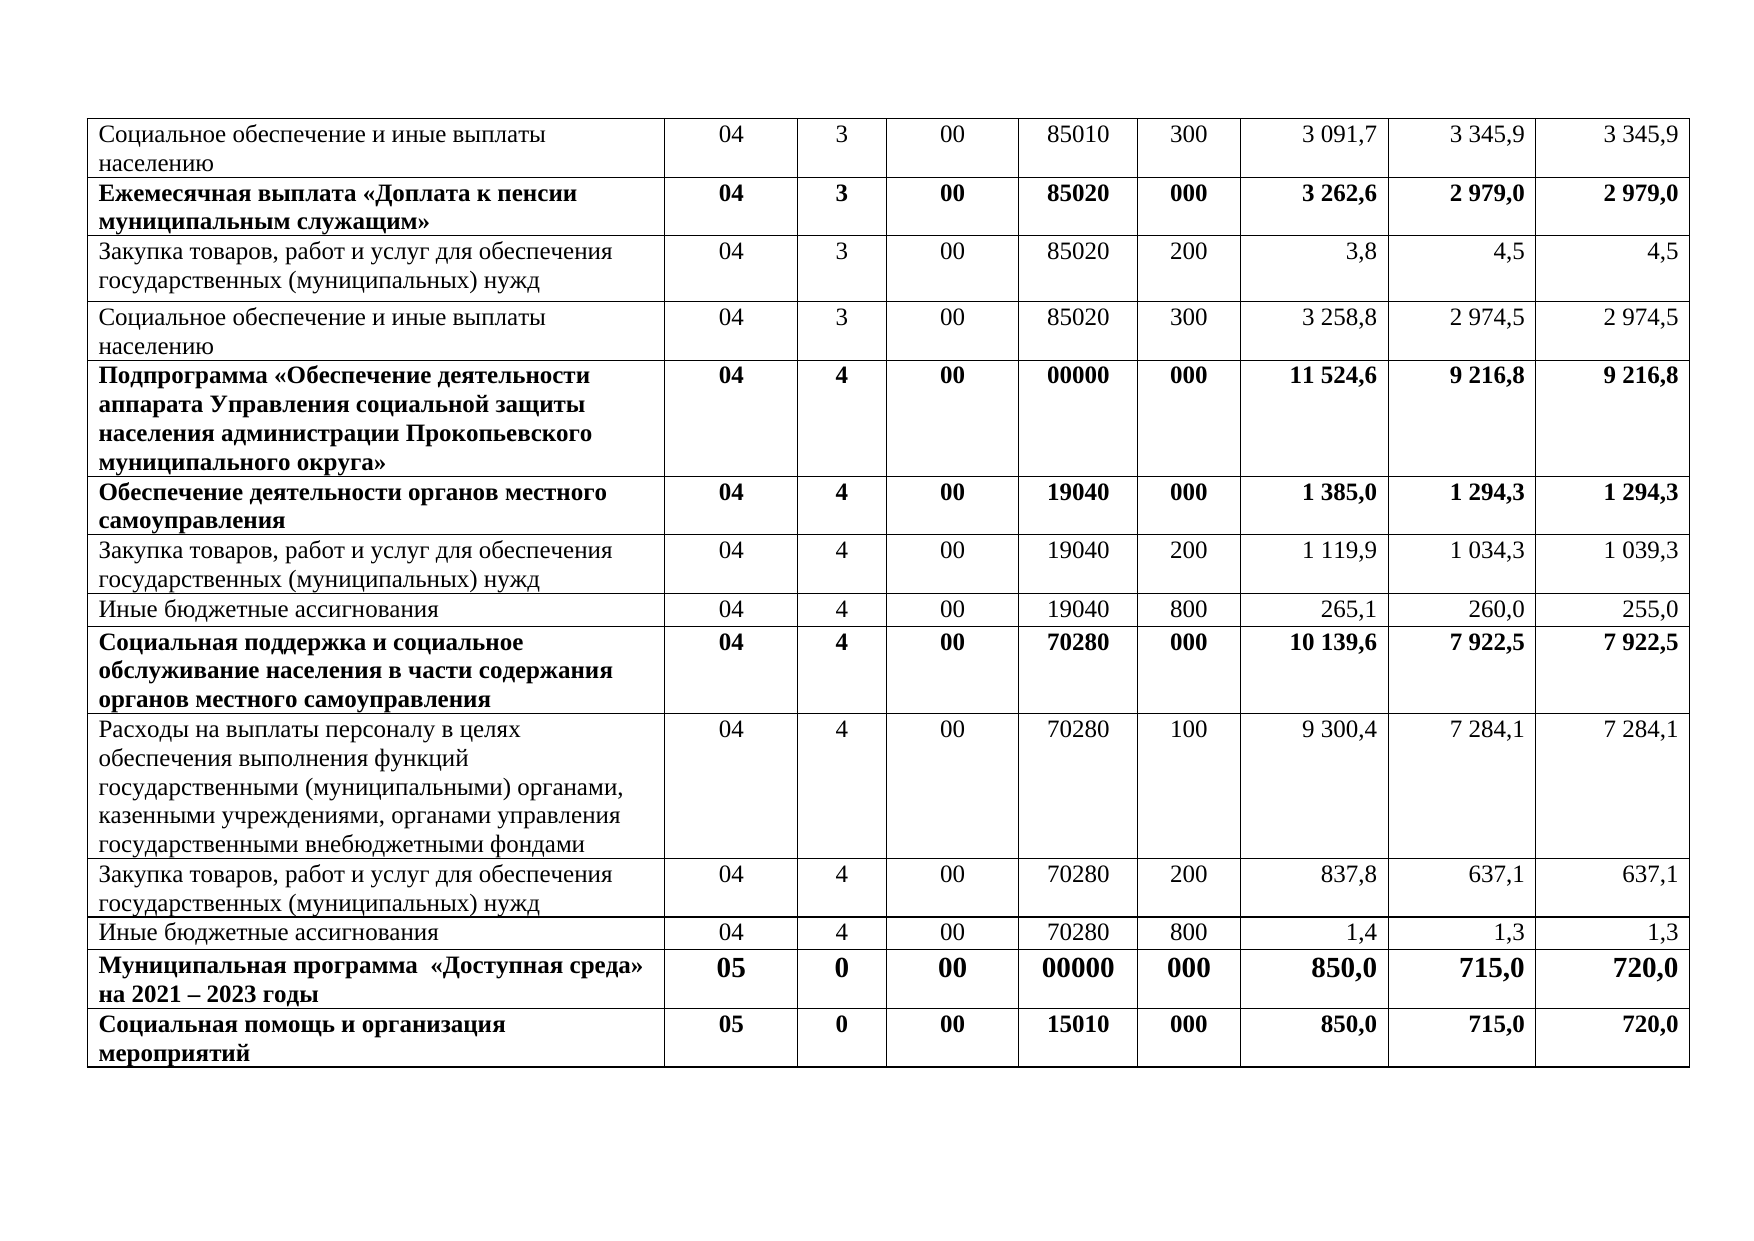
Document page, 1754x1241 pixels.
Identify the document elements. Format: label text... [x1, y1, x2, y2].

table_cell 4 [798, 535, 886, 593]
table_cell 800 [1138, 918, 1240, 949]
table_cell 9 216,8 [1389, 361, 1535, 476]
table_cell 19040 [1019, 477, 1137, 534]
table_cell 7 284,1 [1389, 714, 1535, 858]
table_cell 1 034,3 [1389, 535, 1535, 593]
table_cell 720,0 [1536, 1009, 1689, 1066]
table_cell 3 091,7 [1241, 119, 1388, 177]
table_cell 3 [798, 236, 886, 301]
table_cell 4 [798, 714, 886, 858]
table_cell 04 [665, 236, 797, 301]
table_cell 00 [887, 535, 1018, 593]
table_cell 1 294,3 [1389, 477, 1535, 534]
table_cell Муниципальная программа «Доступная среда» на 2021 – 2023 годы [88, 950, 664, 1008]
table_cell 715,0 [1389, 950, 1535, 1008]
table_cell 000 [1138, 1009, 1240, 1066]
table_cell 850,0 [1241, 950, 1388, 1008]
table_cell 05 [665, 1009, 797, 1066]
table_cell 00 [887, 627, 1018, 713]
table_cell 4 [798, 627, 886, 713]
table_cell 3 345,9 [1389, 119, 1535, 177]
table_cell 3 258,8 [1241, 302, 1388, 359]
table_cell 255,0 [1536, 594, 1689, 626]
table_cell 04 [665, 594, 797, 626]
table_cell 2 974,5 [1536, 302, 1689, 359]
table_cell Закупка товаров, работ и услуг для обеспечения государственных (муниципальных) нужд [88, 535, 664, 593]
table_cell 00000 [1019, 950, 1137, 1008]
table_cell 1 294,3 [1536, 477, 1689, 534]
table_cell Социальное обеспечение и иные выплаты населению [88, 119, 664, 177]
table_cell Расходы на выплаты персоналу в целях обеспечения выполнения функций государственными (муниципальными) органами, казенными учреждениями, органами управления государственными внебюджетными фондами [88, 714, 664, 858]
table_cell 00000 [1019, 361, 1137, 476]
table_cell Обеспечение деятельности органов местного самоуправления [88, 477, 664, 534]
table_cell 1 039,3 [1536, 535, 1689, 593]
table_cell 04 [665, 178, 797, 235]
table_cell 265,1 [1241, 594, 1388, 626]
table_cell 00 [887, 302, 1018, 359]
table_cell 04 [665, 302, 797, 359]
table_cell 2 979,0 [1389, 178, 1535, 235]
table_cell 85020 [1019, 236, 1137, 301]
table_cell 1,3 [1389, 918, 1535, 949]
table_cell 7 284,1 [1536, 714, 1689, 858]
table_cell 000 [1138, 627, 1240, 713]
table_cell 7 922,5 [1536, 627, 1689, 713]
table_cell 4 [798, 594, 886, 626]
table_cell 11 524,6 [1241, 361, 1388, 476]
table_cell 70280 [1019, 627, 1137, 713]
table_cell 4 [798, 859, 886, 916]
table_cell 85020 [1019, 302, 1137, 359]
table_cell 3 [798, 178, 886, 235]
table_cell 720,0 [1536, 950, 1689, 1008]
table_cell 04 [665, 361, 797, 476]
table_cell 200 [1138, 535, 1240, 593]
table_cell 200 [1138, 859, 1240, 916]
table_cell 9 300,4 [1241, 714, 1388, 858]
table_cell 00 [887, 1009, 1018, 1066]
table_cell 3,8 [1241, 236, 1388, 301]
table_cell 1,3 [1536, 918, 1689, 949]
table_cell 4,5 [1389, 236, 1535, 301]
table_cell 000 [1138, 950, 1240, 1008]
table_cell 04 [665, 477, 797, 534]
table_cell 05 [665, 950, 797, 1008]
table_cell 715,0 [1389, 1009, 1535, 1066]
table_cell 850,0 [1241, 1009, 1388, 1066]
table_cell Социальное обеспечение и иные выплаты населению [88, 302, 664, 359]
table_cell 837,8 [1241, 859, 1388, 916]
table_cell 4 [798, 361, 886, 476]
table_cell 00 [887, 918, 1018, 949]
table_cell 1 119,9 [1241, 535, 1388, 593]
table_cell 637,1 [1536, 859, 1689, 916]
table_cell Социальная помощь и организация мероприятий [88, 1009, 664, 1066]
table_cell 04 [665, 714, 797, 858]
table_cell 637,1 [1389, 859, 1535, 916]
table_cell 300 [1138, 119, 1240, 177]
table_cell 0 [798, 1009, 886, 1066]
table_cell 00 [887, 477, 1018, 534]
table_cell 70280 [1019, 714, 1137, 858]
table_cell 3 [798, 119, 886, 177]
table_cell 00 [887, 859, 1018, 916]
table_cell 7 922,5 [1389, 627, 1535, 713]
table_cell 04 [665, 535, 797, 593]
table_cell 1,4 [1241, 918, 1388, 949]
table_cell 00 [887, 178, 1018, 235]
table_cell 2 979,0 [1536, 178, 1689, 235]
table_cell 0 [798, 950, 886, 1008]
table_cell 000 [1138, 477, 1240, 534]
table_cell 70280 [1019, 859, 1137, 916]
table_cell 3 262,6 [1241, 178, 1388, 235]
table_cell 19040 [1019, 535, 1137, 593]
table_cell 00 [887, 594, 1018, 626]
table_cell 19040 [1019, 594, 1137, 626]
table_cell Иные бюджетные ассигнования [88, 594, 664, 626]
table_cell Ежемесячная выплата «Доплата к пенсии муниципальным служащим» [88, 178, 664, 235]
table_cell 4,5 [1536, 236, 1689, 301]
table_cell 85010 [1019, 119, 1137, 177]
table_cell 9 216,8 [1536, 361, 1689, 476]
table_cell 100 [1138, 714, 1240, 858]
table_cell 3 [798, 302, 886, 359]
table_cell 00 [887, 714, 1018, 858]
table_cell 000 [1138, 178, 1240, 235]
table_cell 4 [798, 477, 886, 534]
table_cell Закупка товаров, работ и услуг для обеспечения государственных (муниципальных) нужд [88, 236, 664, 301]
table_cell 04 [665, 859, 797, 916]
table_cell 200 [1138, 236, 1240, 301]
table_cell Иные бюджетные ассигнования [88, 918, 664, 949]
table_cell 04 [665, 119, 797, 177]
table_cell Социальная поддержка и социальное обслуживание населения в части содержания органов местного самоуправления [88, 627, 664, 713]
table_cell Закупка товаров, работ и услуг для обеспечения государственных (муниципальных) нужд [88, 859, 664, 916]
table_cell 00 [887, 950, 1018, 1008]
table_cell 85020 [1019, 178, 1137, 235]
table_cell 260,0 [1389, 594, 1535, 626]
table_cell 10 139,6 [1241, 627, 1388, 713]
table_cell 04 [665, 918, 797, 949]
table_cell 04 [665, 627, 797, 713]
table_cell 2 974,5 [1389, 302, 1535, 359]
table_cell 00 [887, 236, 1018, 301]
table_cell 3 345,9 [1536, 119, 1689, 177]
table_cell 1 385,0 [1241, 477, 1388, 534]
table_cell 00 [887, 119, 1018, 177]
table_cell 800 [1138, 594, 1240, 626]
table_cell 300 [1138, 302, 1240, 359]
table_cell 4 [798, 918, 886, 949]
table_cell 15010 [1019, 1009, 1137, 1066]
table_cell Подпрограмма «Обеспечение деятельности аппарата Управления социальной защиты населения администрации Прокопьевского муниципального округа» [88, 361, 664, 476]
table_cell 70280 [1019, 918, 1137, 949]
table_cell 000 [1138, 361, 1240, 476]
table_cell 00 [887, 361, 1018, 476]
